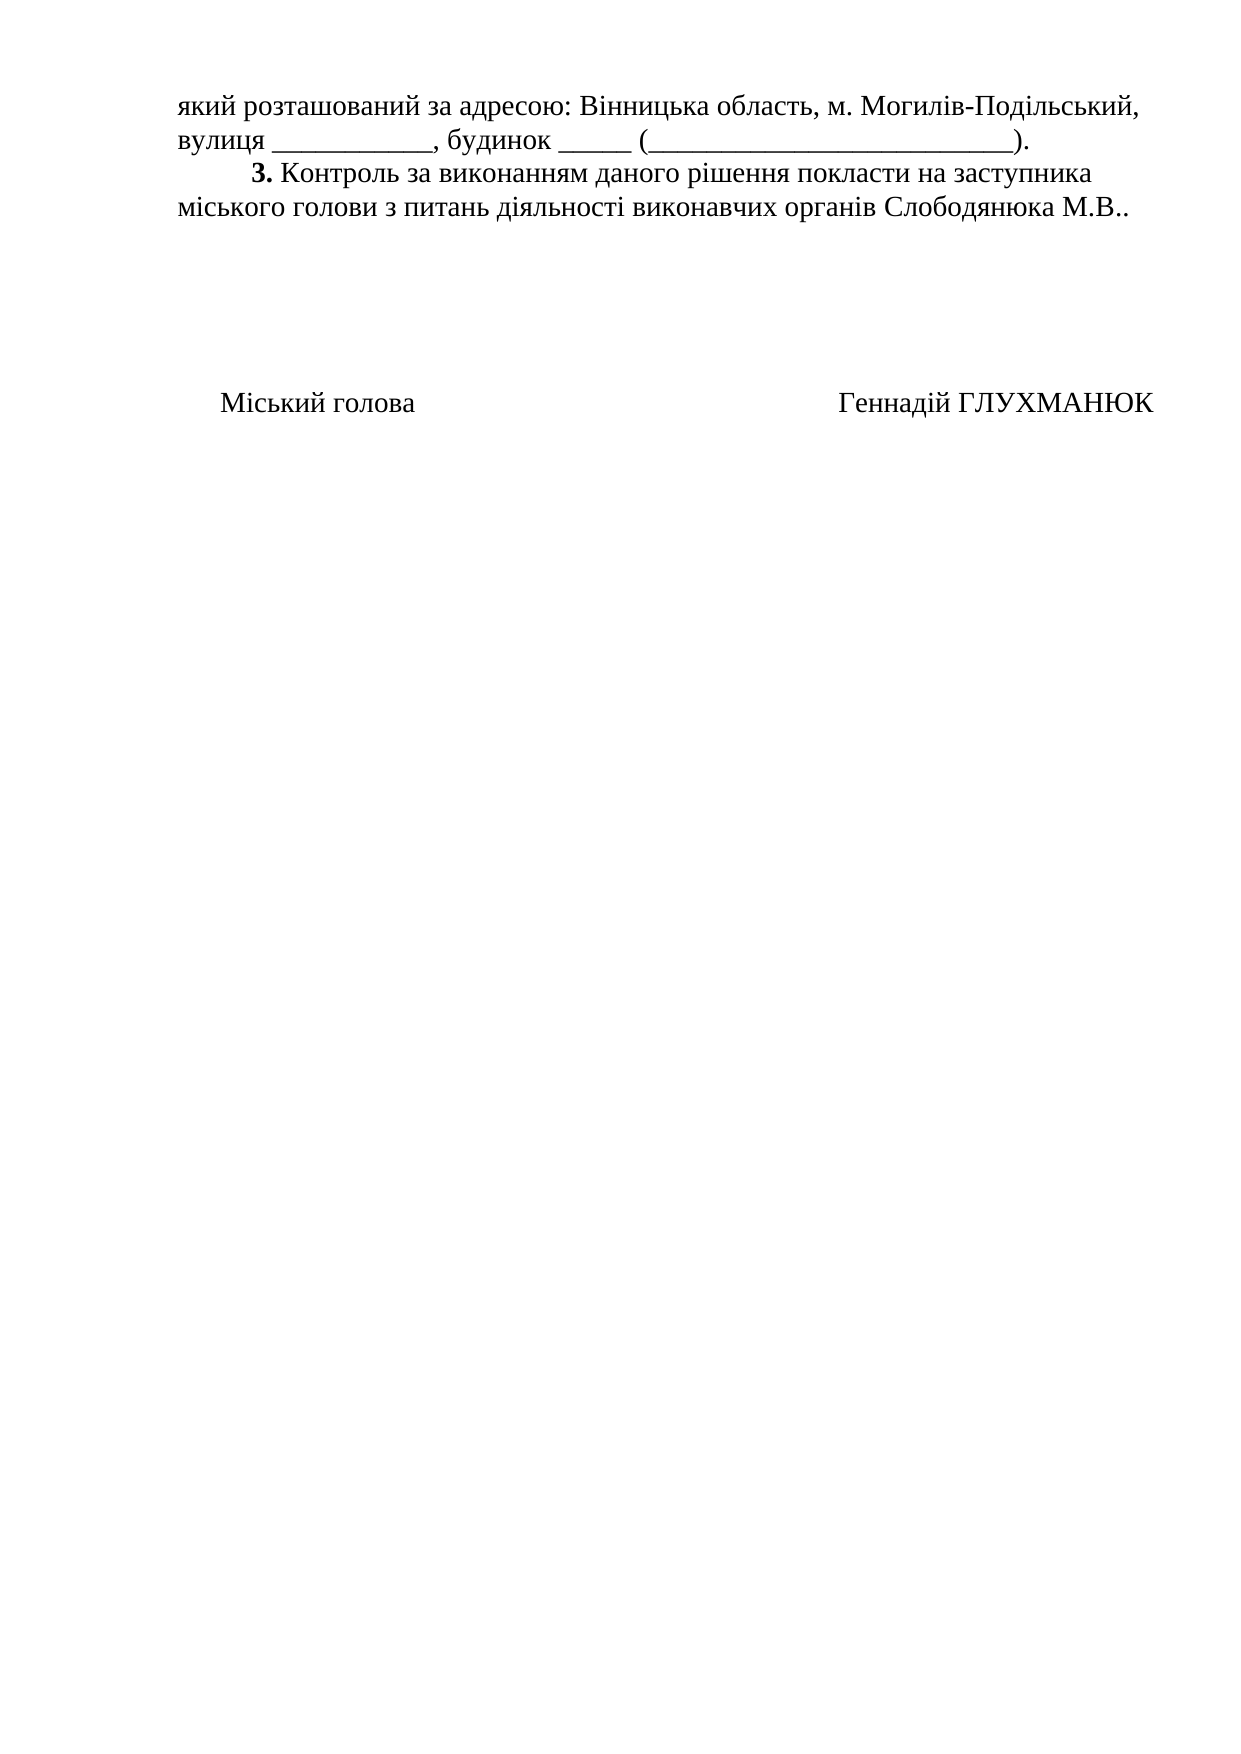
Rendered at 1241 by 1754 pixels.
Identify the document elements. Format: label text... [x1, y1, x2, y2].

text 3. Контроль за виконанням даного рішення покласти на заступника міського голови з питань діяльності виконавчих органів Слободянюка М.В.. [177, 156, 1167, 223]
text Міський голова Геннадій ГЛУХМАНЮК [103, 385, 1167, 418]
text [177, 88, 1167, 156]
